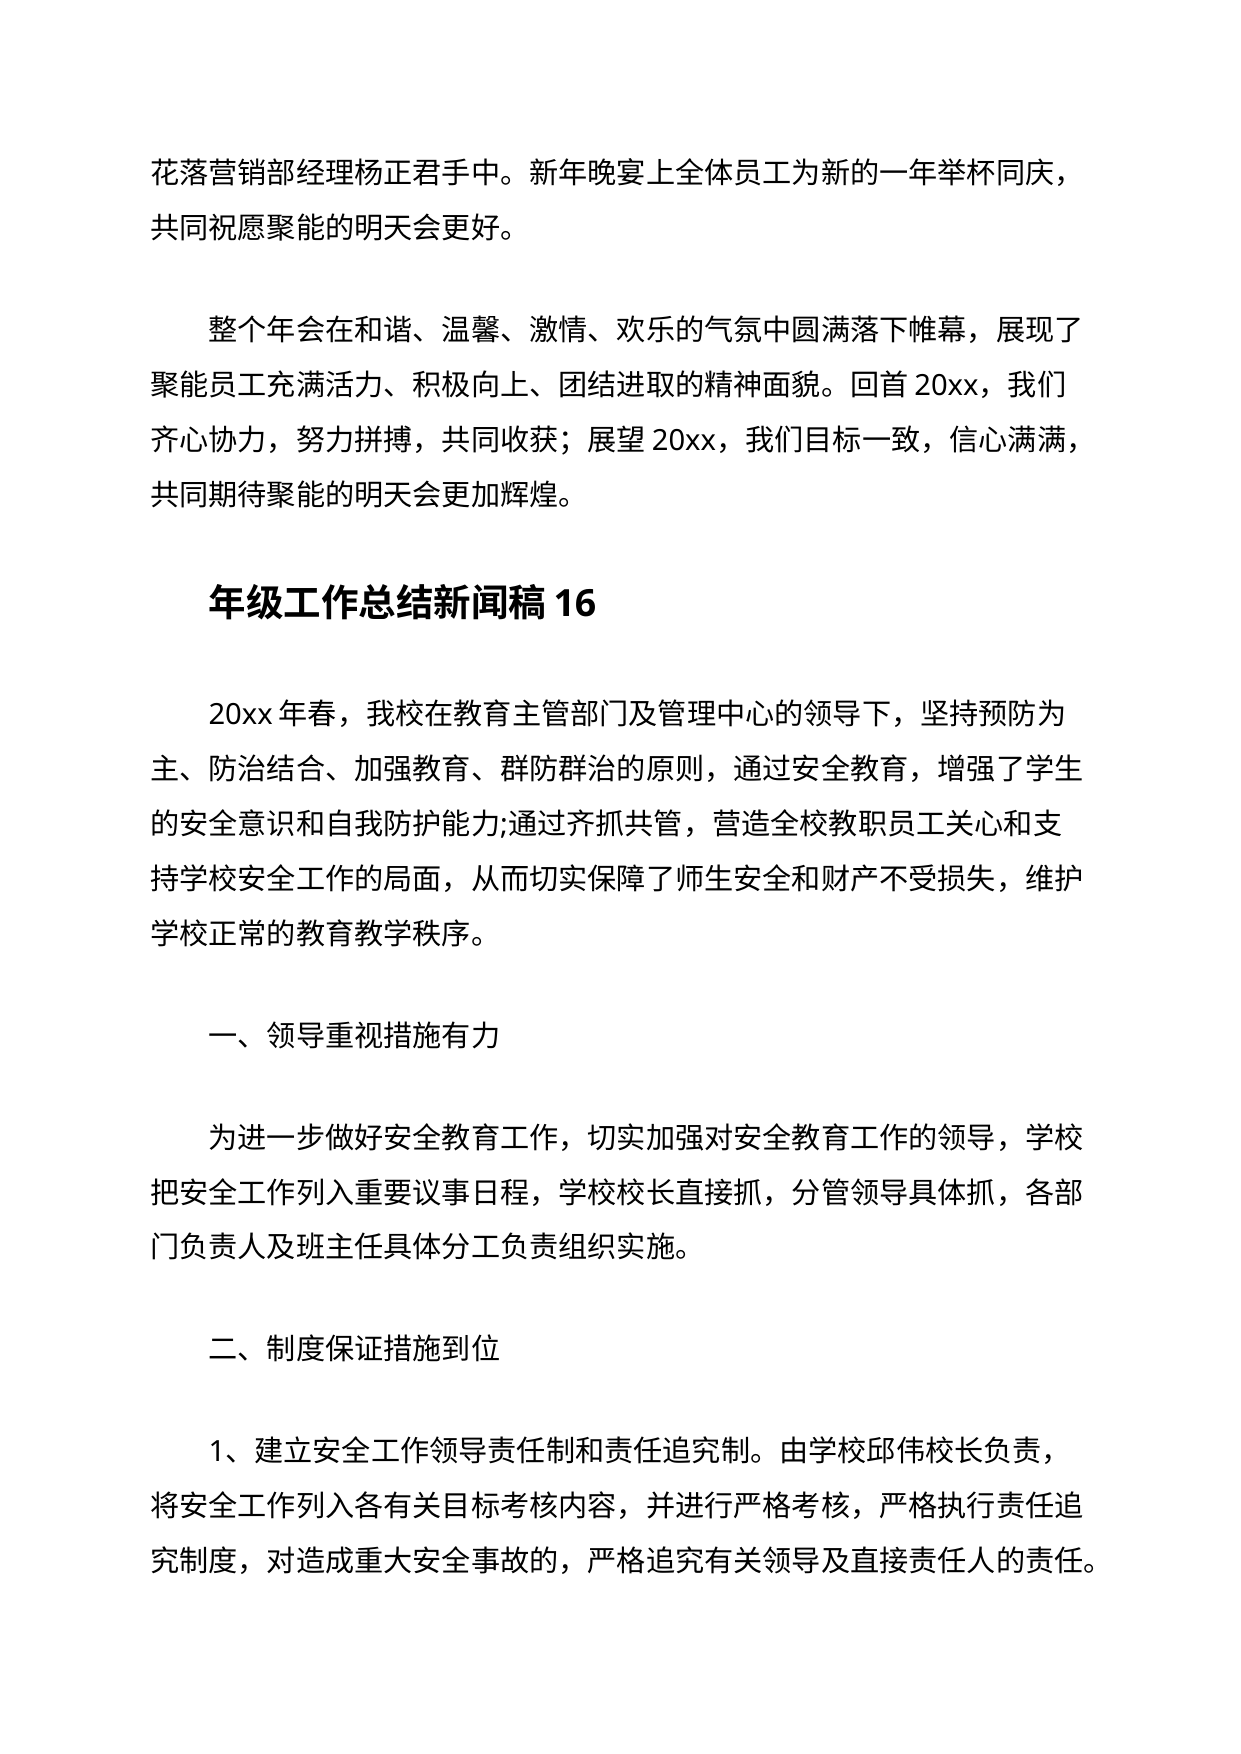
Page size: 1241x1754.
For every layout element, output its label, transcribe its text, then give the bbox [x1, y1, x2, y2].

text 为进一步做好安全教育工作，切实加强对安全教育工作的领导，学校把安全工作列入重要议事日程，学校校长直接抓，分管领导具体抓，各部门负责人及班主任具体分工负责组织实施。 [150, 1114, 1090, 1266]
text 20xx年春，我校在教育主管部门及管理中心的领导下，坚持预防为主、防治结合、加强教育、群防群治的原则，通过安全教育，增强了学生的安全意识和自我防护能力;通过齐抓共管，营造全校教职员工关心和支持学校安全工作的局面，从而切实保障了师生安全和财产不受损失，维护学校正常的教育教学秩序。 [150, 691, 1090, 953]
text 年级工作总结新闻稿16 [150, 573, 1090, 628]
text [150, 150, 1090, 247]
text 二、制度保证措施到位 [150, 1326, 1090, 1368]
text 一、领导重视措施有力 [150, 1012, 1090, 1055]
text 1、建立安全工作领导责任制和责任追究制。由学校邱伟校长负责，将安全工作列入各有关目标考核内容，并进行严格考核，严格执行责任追究制度，对造成重大安全事故的，严格追究有关领导及直接责任人的责任。 [150, 1428, 1090, 1580]
text 整个年会在和谐、温馨、激情、欢乐的气氛中圆满落下帷幕，展现了聚能员工充满活力、积极向上、团结进取的精神面貌。回首20xx，我们齐心协力，努力拼搏，共同收获；展望20xx，我们目标一致，信心满满，共同期待聚能的明天会更加辉煌。 [150, 307, 1090, 514]
